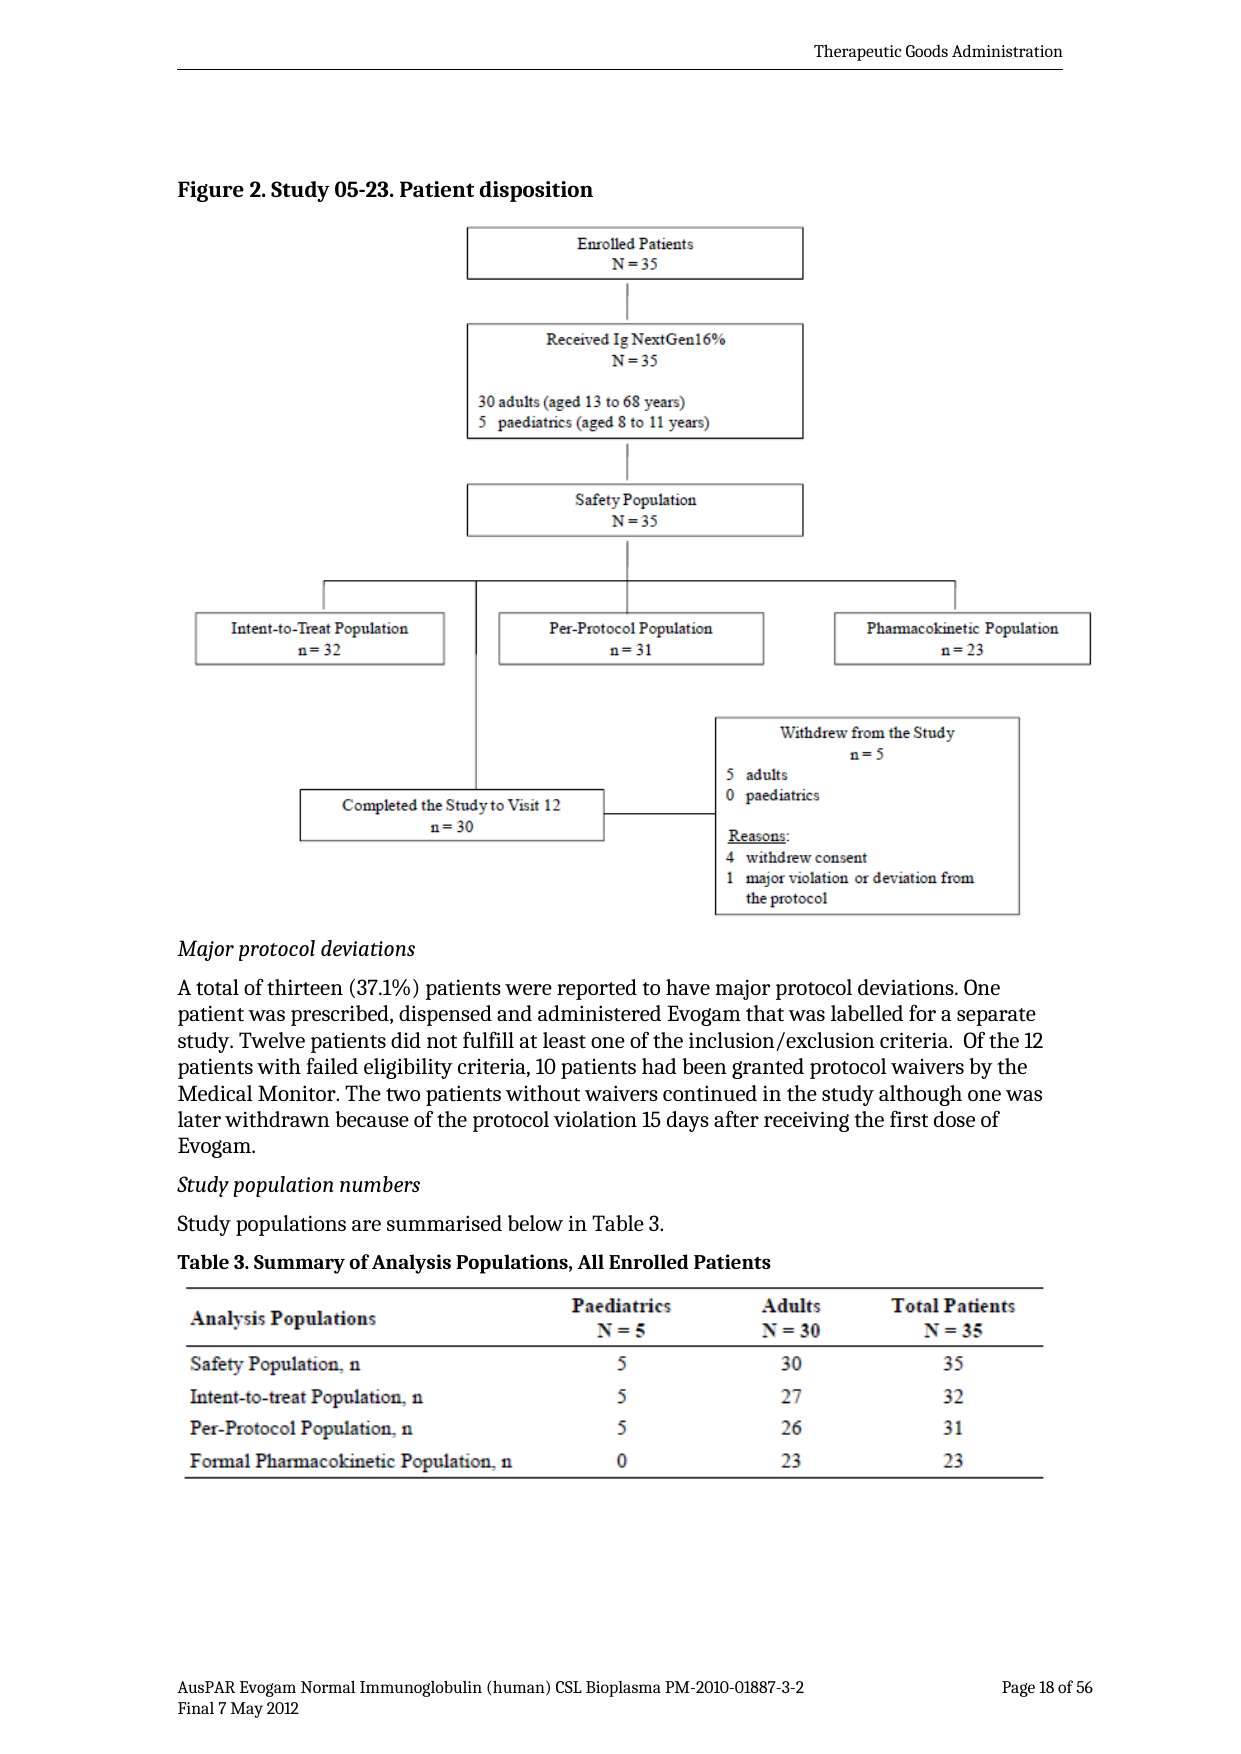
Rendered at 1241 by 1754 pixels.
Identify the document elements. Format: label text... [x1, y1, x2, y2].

text Study populations are summarised below in Table 3. [177, 1211, 1063, 1237]
picture [177, 1287, 1064, 1493]
title Figure 2. Study 05-23. Patient disposition [177, 177, 1063, 203]
title Table 3. Summary of Analysis Populations, All Enrolled Patients [177, 1249, 1063, 1274]
subtitle Major protocol deviations [177, 936, 1063, 962]
picture [177, 216, 1100, 924]
text A total of thirteen (37.1%) patients were reported to have major protocol deviations. One patient was prescribed, dispensed and administered Evogam that was labelled for a separate study. Twelve patients did not fulfill at least one of the inclusion/exclusion criteria. Of the 12 patients with failed eligibility criteria, 10 patients had been granted protocol waivers by the Medical Monitor. The two patients without waivers continued in the study although one was later withdrawn because of the protocol violation 15 days after receiving the first dose of Evogam. [177, 975, 1063, 1159]
subtitle Study population numbers [177, 1172, 1063, 1198]
